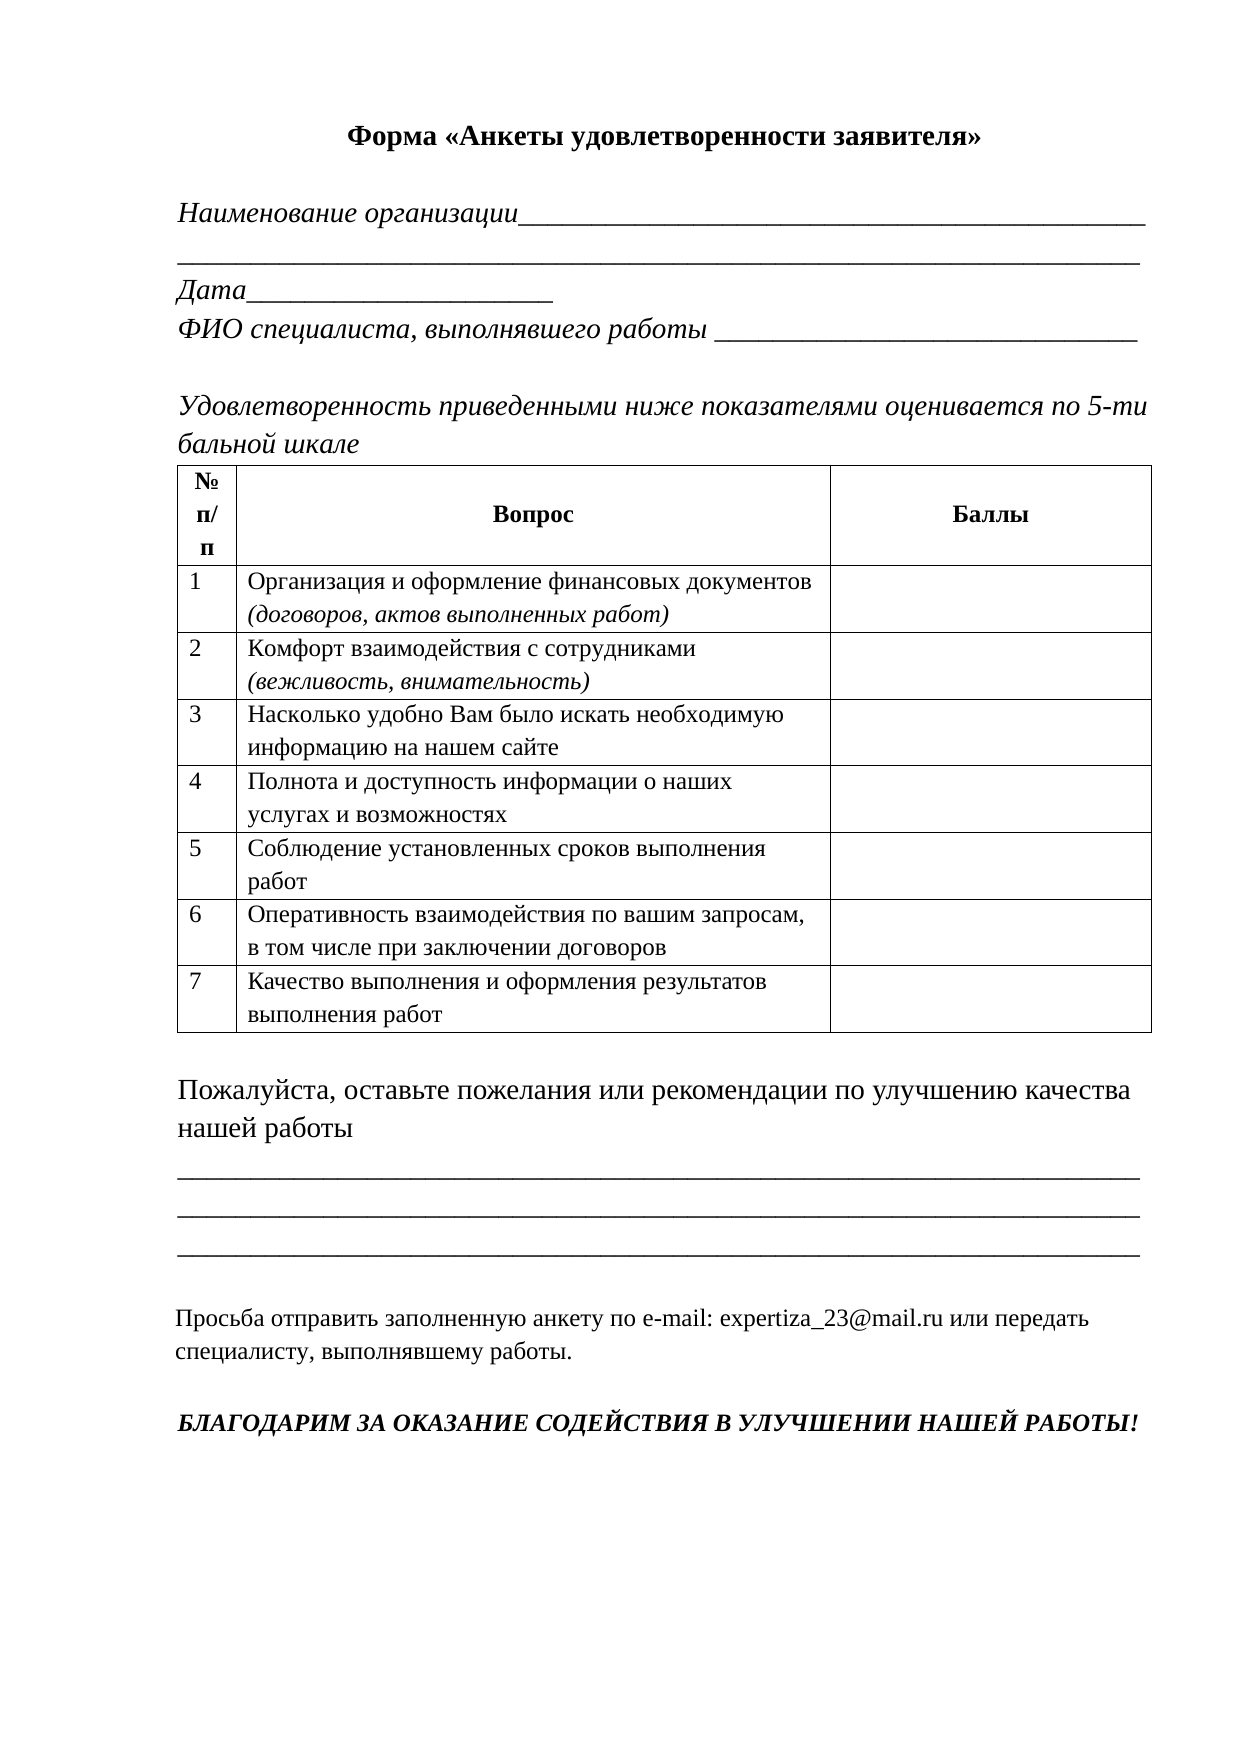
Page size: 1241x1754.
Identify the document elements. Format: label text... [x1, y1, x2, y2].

table_cell 3 [178, 700, 236, 765]
text Просьба отправить заполненную анкету по e-mail: expertiza_23@mail.ru или передать специалисту, выполнявшему работы. [175, 1303, 1152, 1365]
table_cell Насколько удобно Вам было искать необходимую информацию на нашем сайте [237, 700, 830, 765]
text Пожалуйста, оставьте пожелания или рекомендации по улучшению качества нашей работы [177, 1072, 1152, 1144]
text ФИО специалиста, выполнявшего работы _____________________________ [177, 311, 1152, 344]
text Удовлетворенность приведенными ниже показателями оценивается по 5-ти бальной шкале [177, 388, 1152, 460]
table_cell Соблюдение установленных сроков выполнения работ [237, 833, 830, 898]
table_cell 5 [178, 833, 236, 898]
table_cell Комфорт взаимодействия с сотрудниками (вежливость, внимательность) [237, 633, 830, 698]
text Благодарим за оказание содействия в улучшении нашей работы! [177, 1408, 1152, 1436]
table_header Баллы [831, 466, 1151, 565]
table_cell [831, 566, 1151, 632]
table_header Вопрос [237, 466, 830, 565]
table_cell Организация и оформление финансовых документов (договоров, актов выполненных работ) [237, 566, 830, 632]
text ______________________________________________________________________________________________________________________________________________________________________________________________________ [177, 1149, 1152, 1259]
table_cell Оперативность взаимодействия по вашим запросам, в том числе при заключении договоров [237, 900, 830, 965]
table_cell [831, 633, 1151, 698]
table_header № п/п [178, 466, 236, 565]
table_cell 2 [178, 633, 236, 698]
table_cell Качество выполнения и оформления результатов выполнения работ [237, 966, 830, 1032]
table_cell [831, 900, 1151, 965]
table_cell 1 [178, 566, 236, 632]
text Форма «Анкеты удовлетворенности заявителя» [177, 118, 1152, 152]
table_cell [831, 833, 1151, 898]
table_cell 7 [178, 966, 236, 1032]
table_cell [831, 700, 1151, 765]
table_cell Полнота и доступность информации о наших услугах и возможностях [237, 766, 830, 832]
table_cell [831, 766, 1151, 832]
table_cell 6 [178, 900, 236, 965]
table_cell 4 [178, 766, 236, 832]
text Наименование организации___________________________________________ [177, 195, 1152, 229]
text __________________________________________________________________ [177, 234, 1161, 267]
text Дата_____________________ [177, 272, 1161, 306]
table_cell [831, 966, 1151, 1032]
